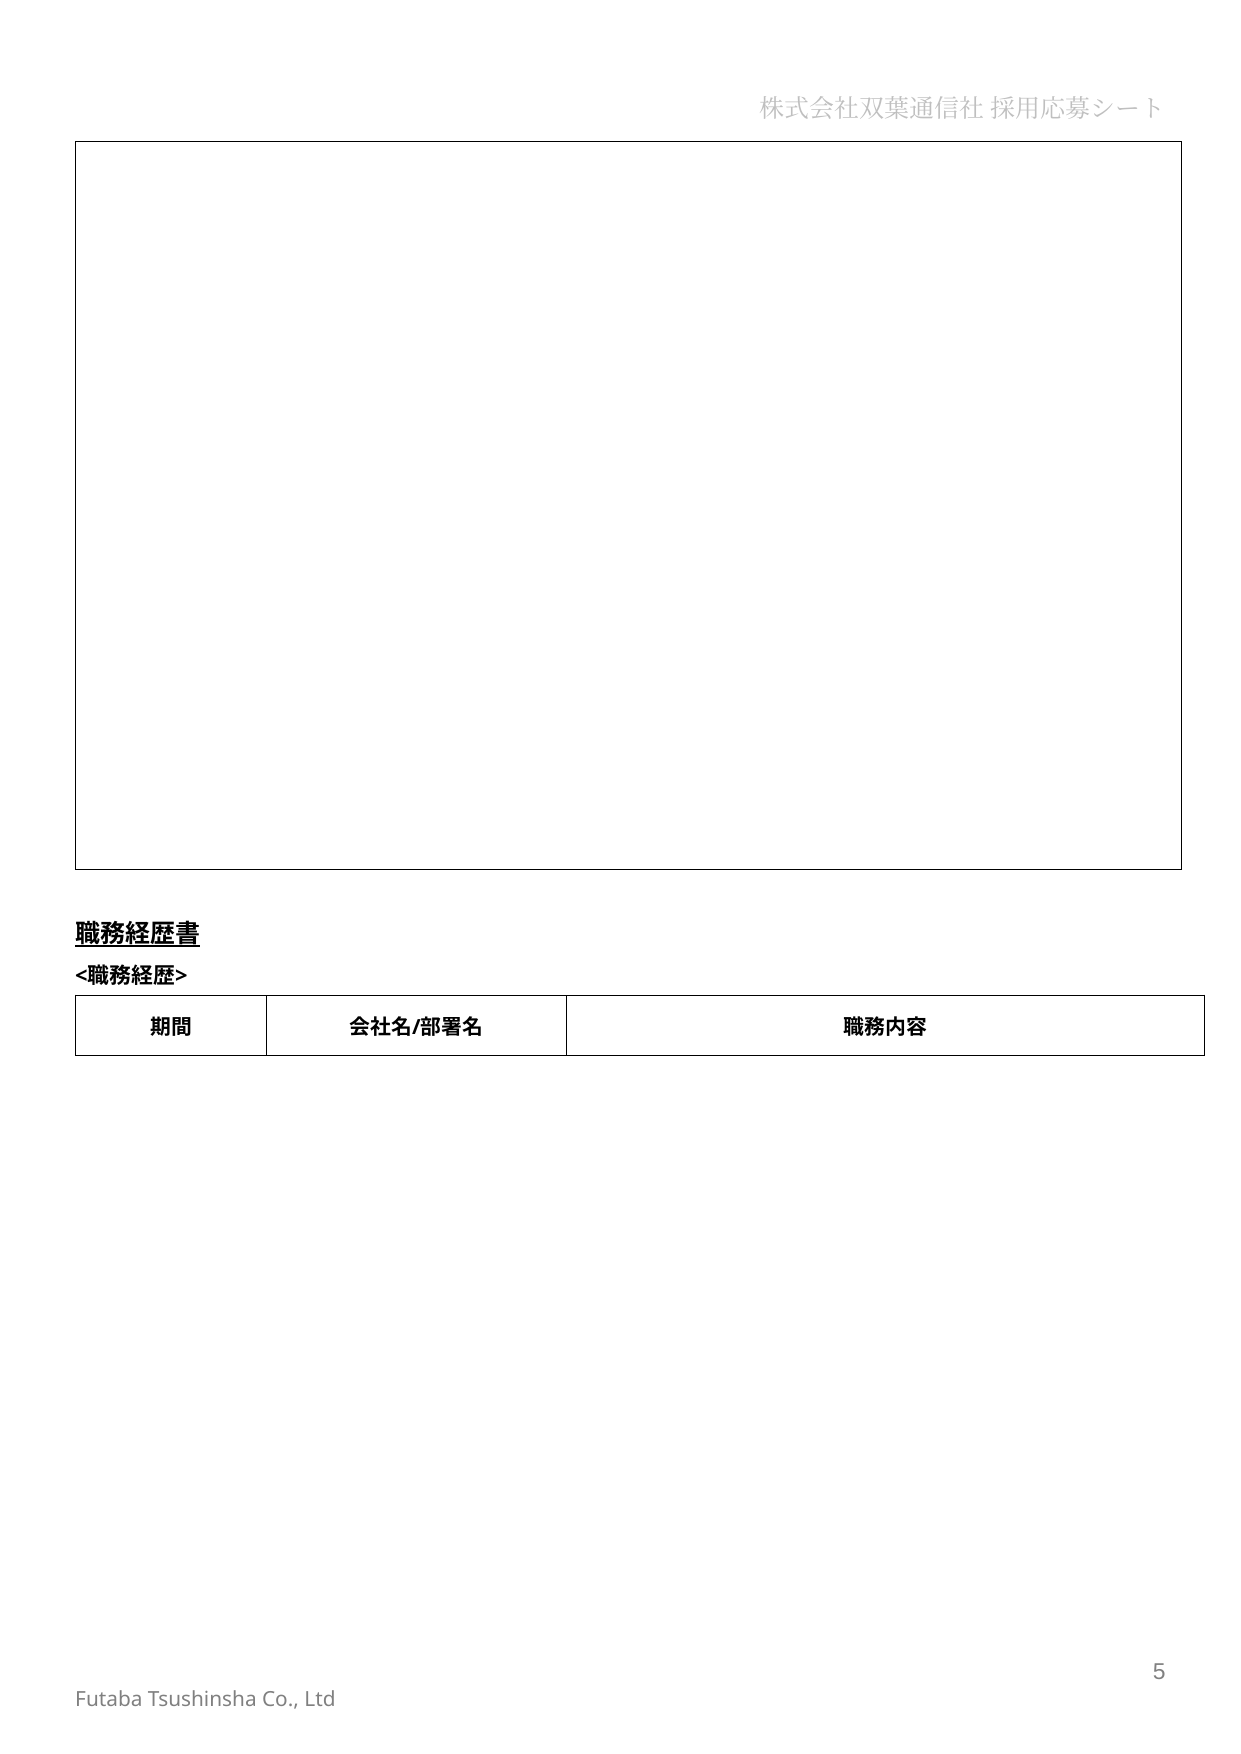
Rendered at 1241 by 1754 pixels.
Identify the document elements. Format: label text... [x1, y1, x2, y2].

text 職務経歴書 [75, 911, 1165, 953]
text <職務経歴> [75, 953, 1165, 994]
table_header 会社名/部署名 [267, 996, 566, 1055]
table_header [76, 142, 1181, 868]
table_header 職務内容 [567, 996, 1204, 1055]
table_header 期間 [76, 996, 266, 1055]
